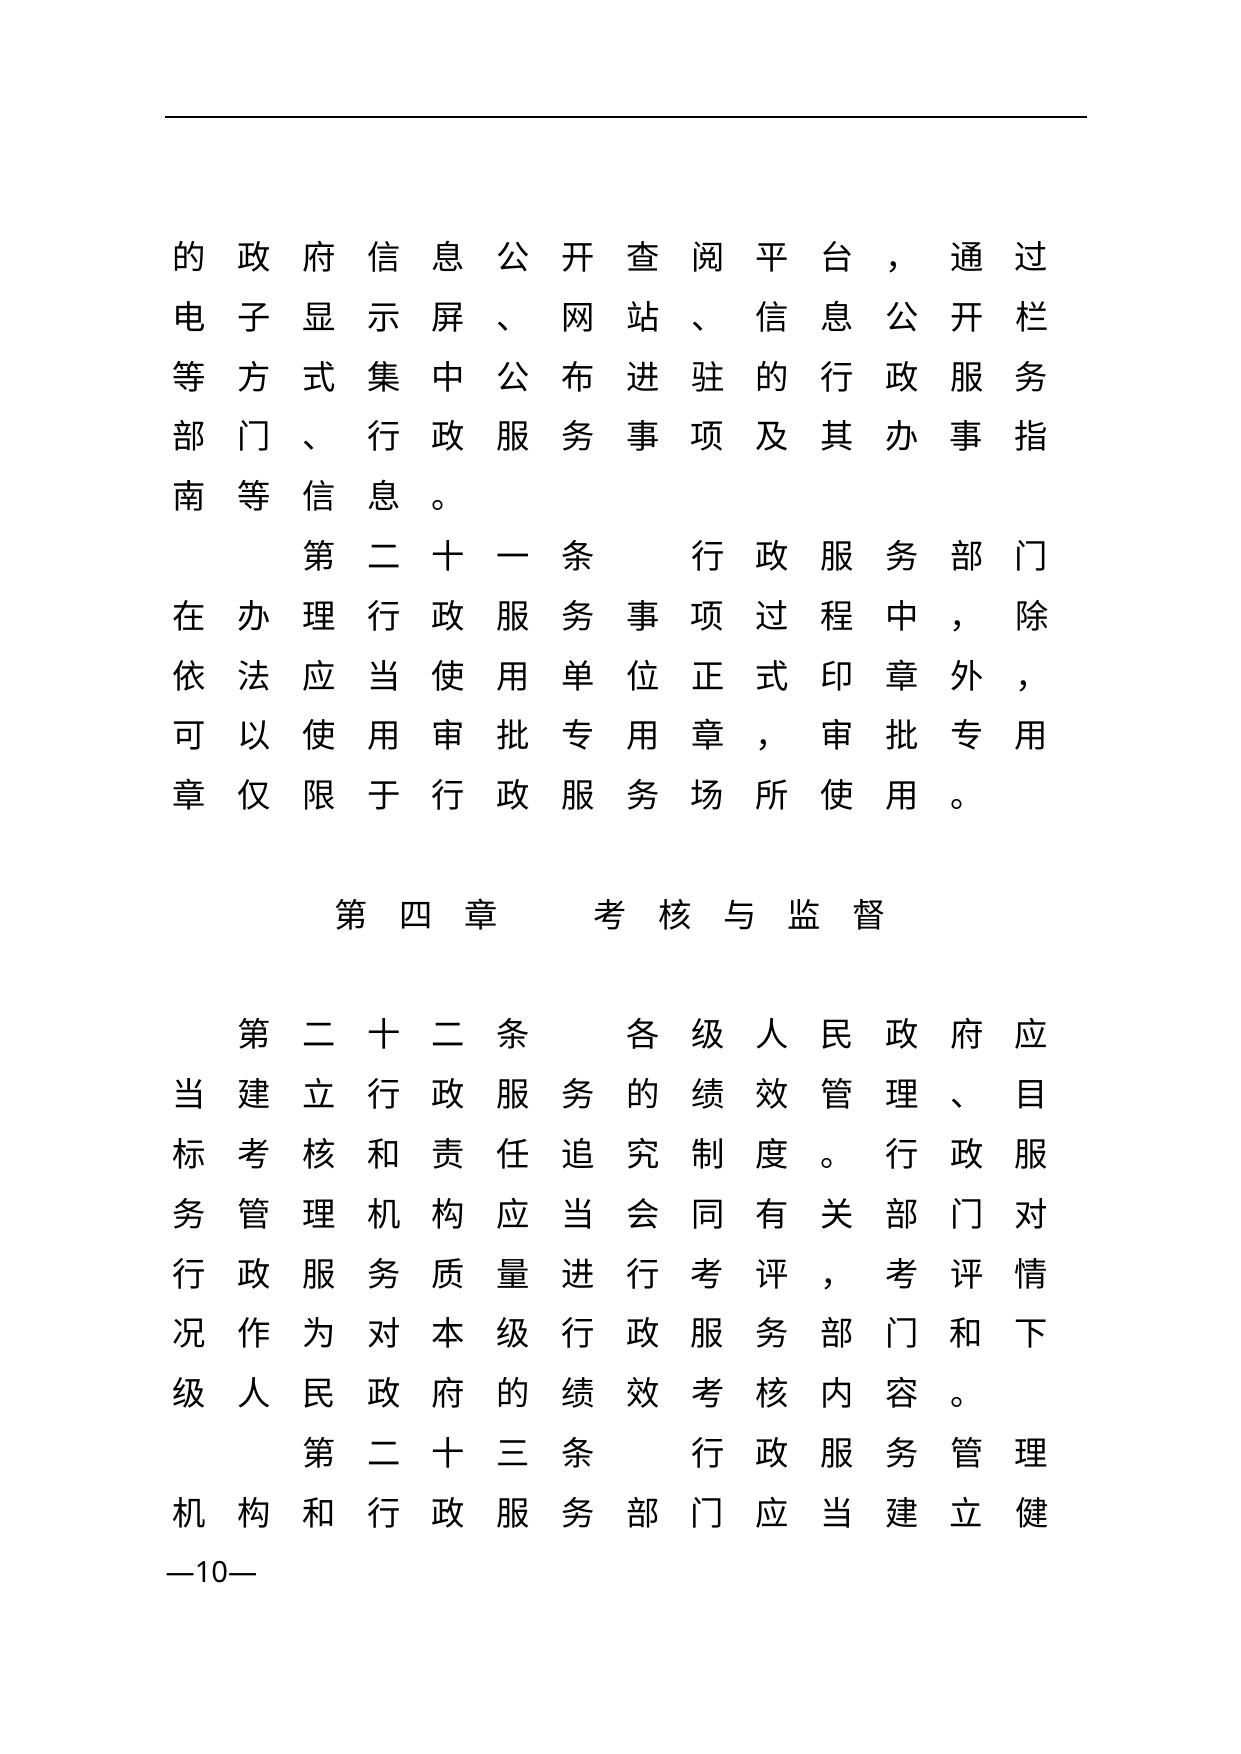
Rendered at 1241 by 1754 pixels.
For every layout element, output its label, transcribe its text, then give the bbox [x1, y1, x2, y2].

text 第二十二条 各级人民政府应当建立行政服务的绩效管理、目标考核和责任追究制度。行政服务管理机构应当会同有关部门对行政服务质量进行考评，考评情况作为对本级行政服务部门和下级人民政府的绩效考核内容。 [172, 1002, 1079, 1421]
text 第四章 考核与监督 [172, 883, 1079, 943]
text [172, 1421, 1079, 1541]
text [172, 225, 1079, 524]
text 第二十一条 行政服务部门在办理行政服务事项过程中，除依法应当使用单位正式印章外，可以使用审批专用章，审批专用章仅限于行政服务场所使用。 [172, 524, 1079, 823]
